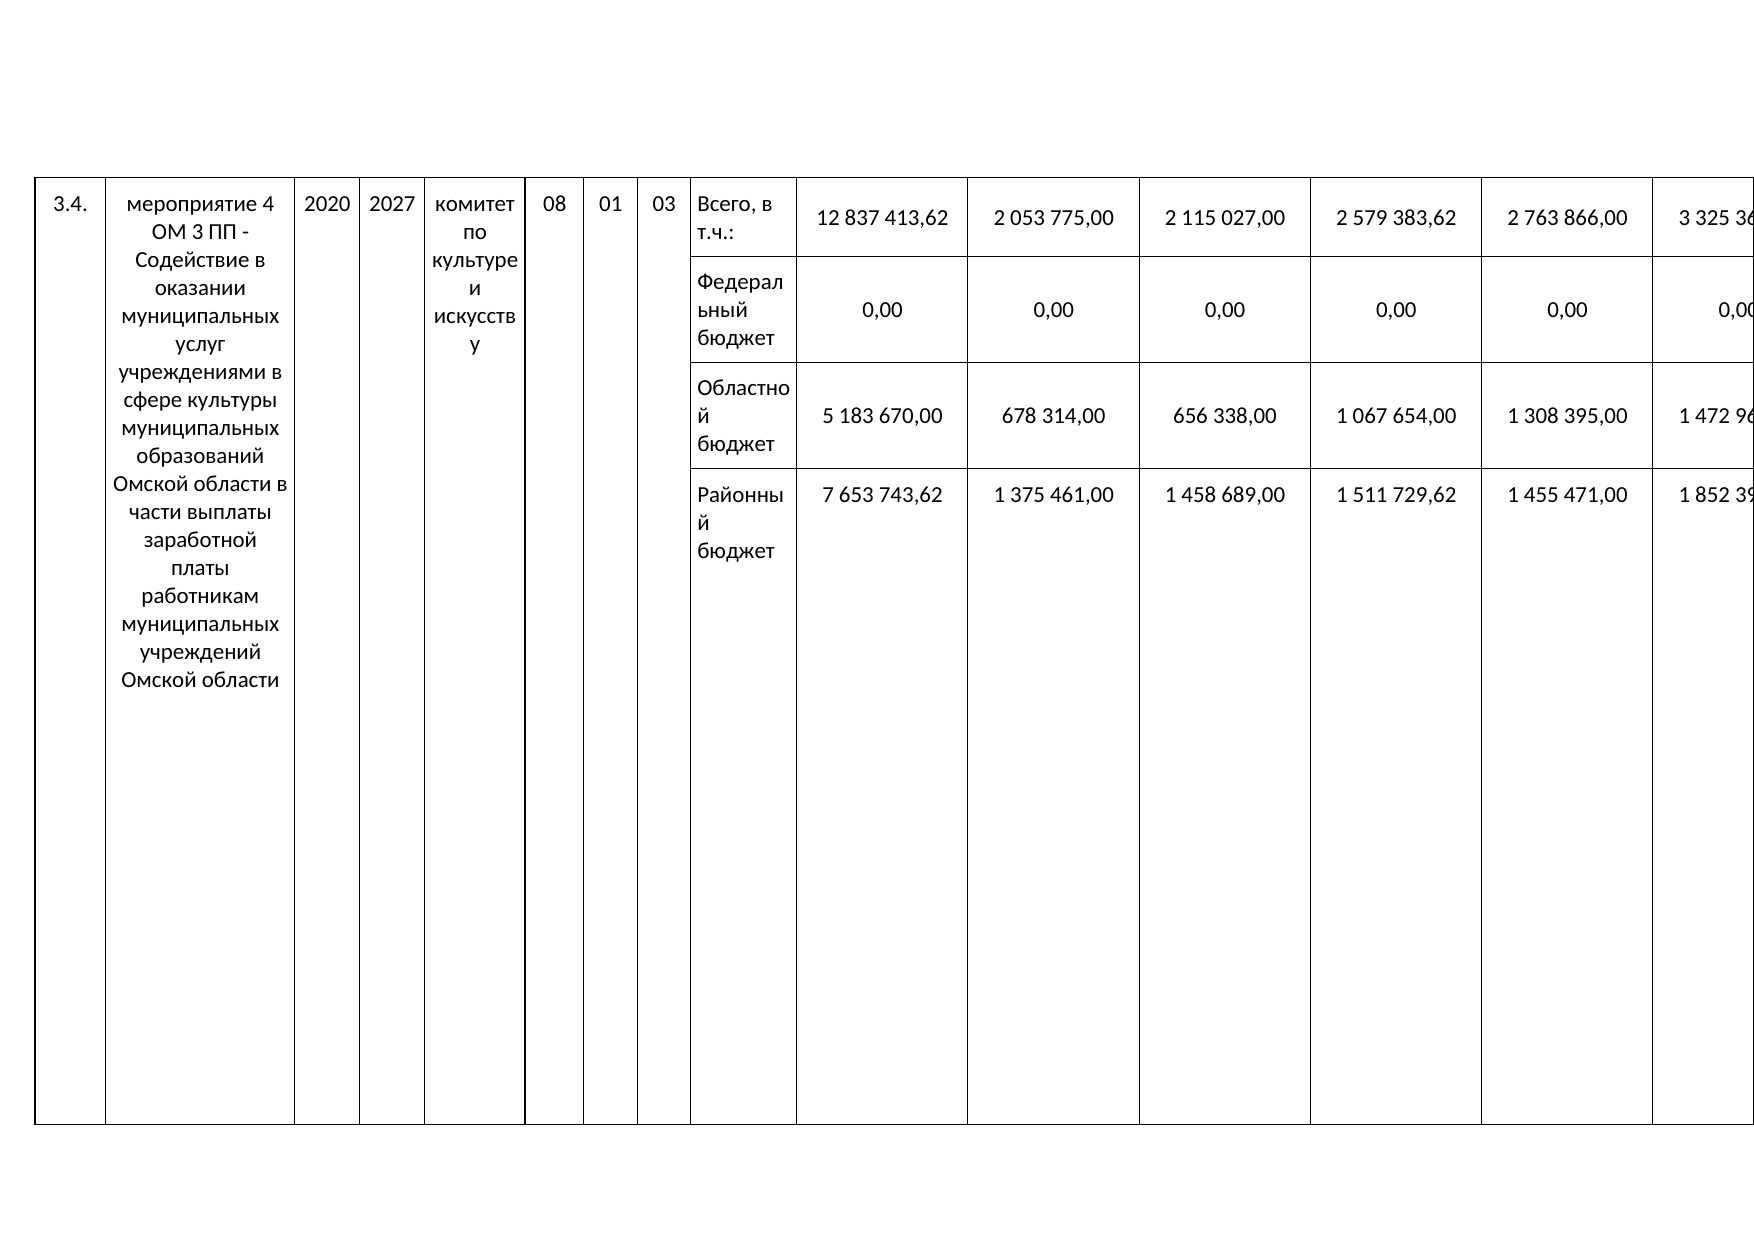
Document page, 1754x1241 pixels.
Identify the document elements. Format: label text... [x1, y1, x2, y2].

table_cell 2 579 383,62 [1311, 178, 1481, 256]
table_cell 0,00 [797, 257, 967, 362]
table_cell 656 338,00 [1140, 363, 1310, 468]
table_cell мероприятие 4 ОМ 3 ПП - Содействие в оказании муниципальных услуг учреждениями в сфере культуры муниципальных образований Омской области в части выплаты заработной платы работникам муниципальных учреждений Омской области [106, 178, 294, 1124]
table_cell 0,00 [1311, 257, 1481, 362]
table_cell 2020 [295, 178, 359, 1124]
table_cell 7 653 743,62 [797, 469, 967, 1124]
table_cell 2027 [360, 178, 424, 1124]
table_cell 01 [584, 178, 637, 1124]
table_cell 3.4. [36, 178, 105, 1124]
table_cell 0,00 [1653, 257, 1753, 362]
table_cell 678 314,00 [968, 363, 1139, 468]
table_cell 12 837 413,62 [797, 178, 967, 256]
table_cell 1 511 729,62 [1311, 469, 1481, 1124]
table_cell 5 183 670,00 [797, 363, 967, 468]
table_cell 1 455 471,00 [1482, 469, 1652, 1124]
table_cell 2 763 866,00 [1482, 178, 1652, 256]
table_cell 1 472 969,00 [1653, 363, 1753, 468]
table_cell 1 375 461,00 [968, 469, 1139, 1124]
table_cell Областной бюджет [691, 363, 796, 468]
table_cell 1 308 395,00 [1482, 363, 1652, 468]
table_cell 08 [526, 178, 583, 1124]
table_cell 1 458 689,00 [1140, 469, 1310, 1124]
table_cell 0,00 [1140, 257, 1310, 362]
table_cell 0,00 [1482, 257, 1652, 362]
table_cell 03 [638, 178, 690, 1124]
table_cell 2 053 775,00 [968, 178, 1139, 256]
table_cell 1 852 393,00 [1653, 469, 1753, 1124]
table_cell 2 115 027,00 [1140, 178, 1310, 256]
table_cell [425, 178, 524, 1124]
table_cell 1 067 654,00 [1311, 363, 1481, 468]
table_cell Всего, в т.ч.: [691, 178, 796, 256]
table_cell 3 325 362,00 [1653, 178, 1753, 256]
table_cell 0,00 [968, 257, 1139, 362]
table_cell Федеральный бюджет [691, 257, 796, 362]
table_cell Районный бюджет [691, 469, 796, 1124]
